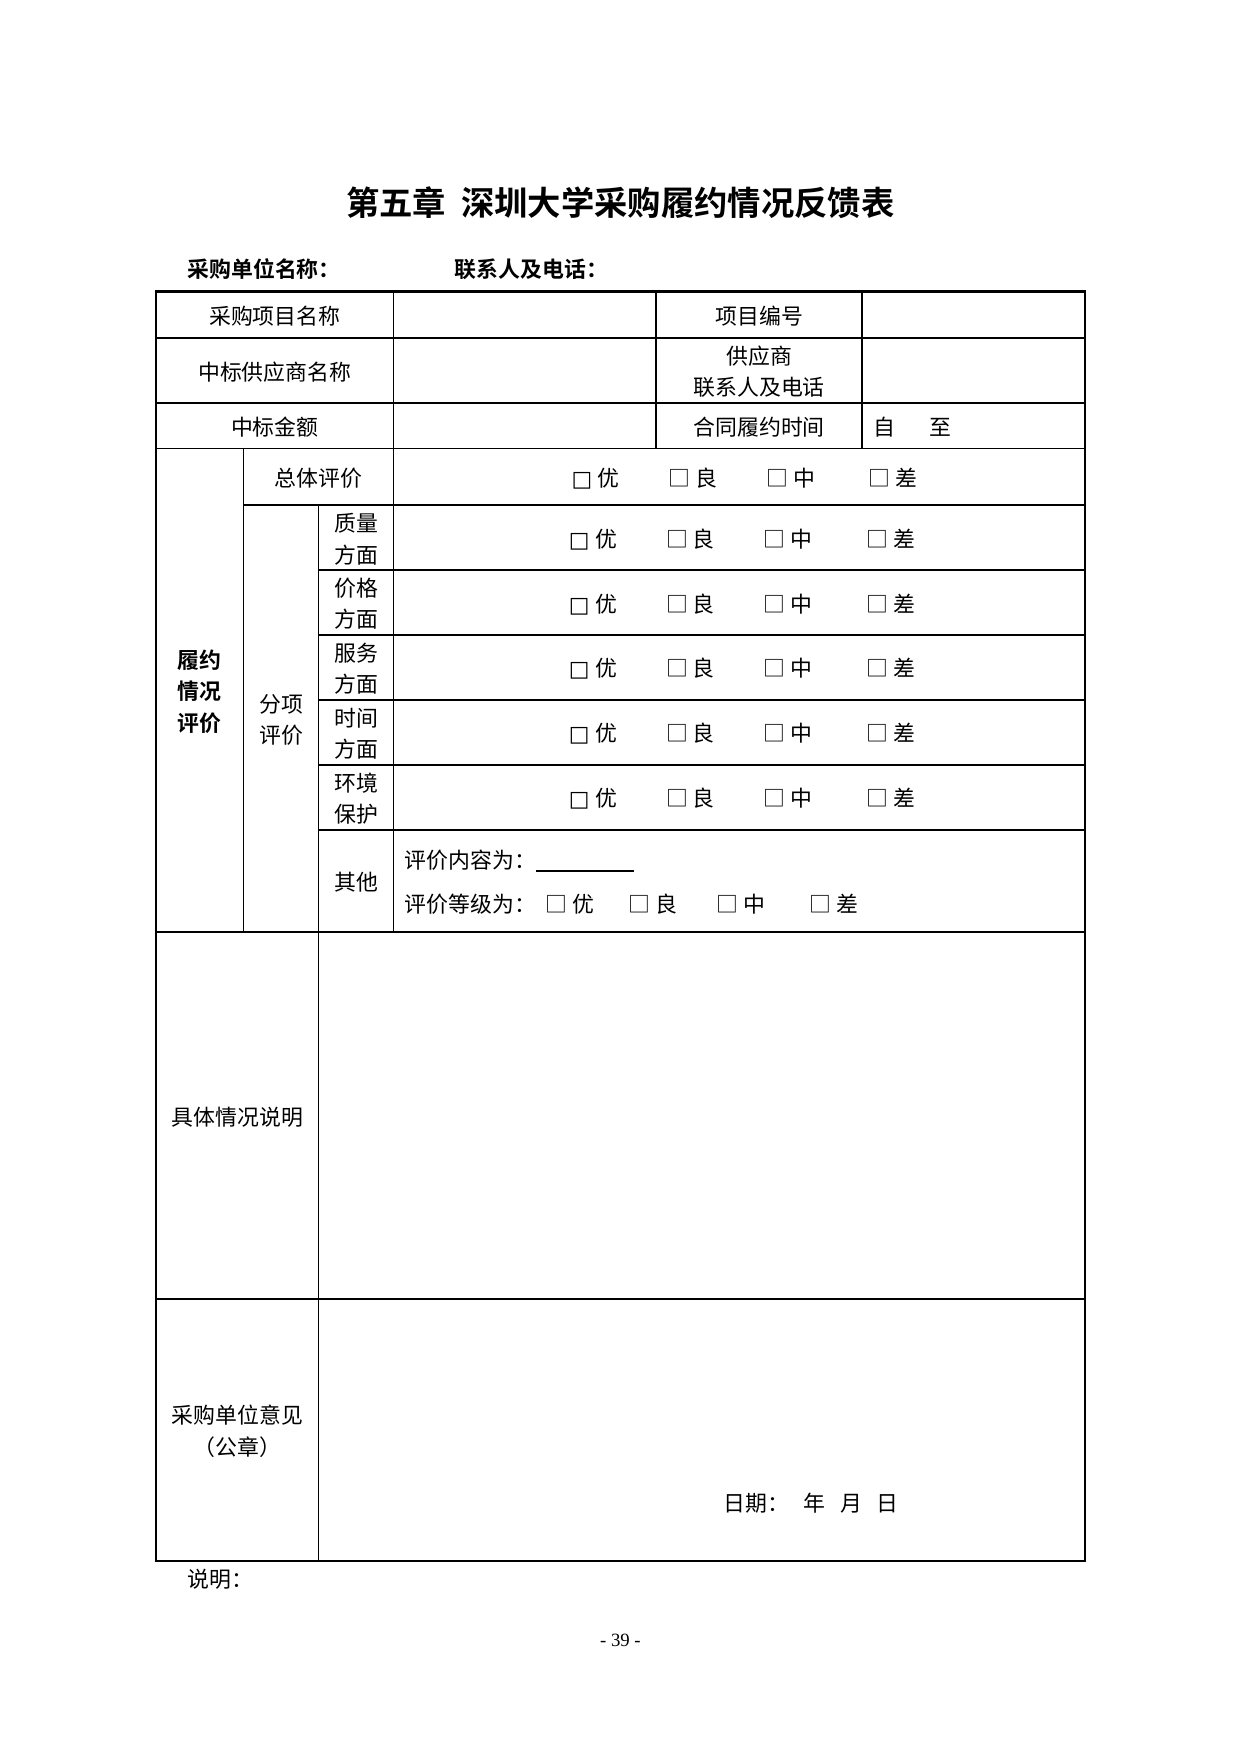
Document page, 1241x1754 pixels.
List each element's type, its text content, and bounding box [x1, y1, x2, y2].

table_cell 总体评价 [244, 449, 393, 504]
text 采购单位名称： 联系人及电话： [187, 252, 1053, 284]
table_cell [394, 404, 655, 448]
table_cell [319, 933, 1084, 1298]
table_cell □ 优 □ 良 □ 中 □ 差 [394, 766, 1084, 829]
table_cell □ 优 □ 良 □ 中 □ 差 [394, 701, 1084, 764]
text 说明： [187, 1562, 1053, 1593]
table_cell 环境保护 [319, 766, 393, 829]
table_cell □ 优 □ 良 □ 中 □ 差 [394, 636, 1084, 699]
table_cell [863, 339, 1084, 402]
table_header [394, 293, 655, 337]
table_cell 采购单位意见 （公章） [157, 1300, 318, 1560]
table_cell 中标供应商名称 [157, 339, 393, 402]
table_cell 合同履约时间 [657, 404, 861, 448]
table_cell 时间方面 [319, 701, 393, 764]
table_cell □ 优 □ 良 □ 中 □ 差 [394, 449, 1084, 504]
table_cell 价格方面 [319, 571, 393, 634]
table_cell 其他 [319, 831, 393, 931]
table_cell 日期： 年 月 日 [319, 1300, 1084, 1560]
table_cell 自 至 [863, 404, 1084, 448]
table_header 采购项目名称 [157, 293, 393, 337]
table_header 项目编号 [657, 293, 861, 337]
table_cell 分项评价 [244, 506, 318, 931]
table_cell 评价内容为： 评价等级为： □ 优 □ 良 □ 中 □ 差 [394, 831, 1084, 931]
subtitle 第五章 深圳大学采购履约情况反馈表 [187, 177, 1053, 225]
table_cell [394, 339, 655, 402]
table_cell 具体情况说明 [157, 933, 318, 1298]
table_header [863, 293, 1084, 337]
table_cell 中标金额 [157, 404, 393, 448]
table_cell 服务方面 [319, 636, 393, 699]
table_cell □ 优 □ 良 □ 中 □ 差 [394, 571, 1084, 634]
table_cell 履约情况评价 [157, 449, 243, 931]
table_cell □ 优 □ 良 □ 中 □ 差 [394, 506, 1084, 569]
table_cell 供应商 联系人及电话 [657, 339, 861, 402]
table_cell 质量方面 [319, 506, 393, 569]
